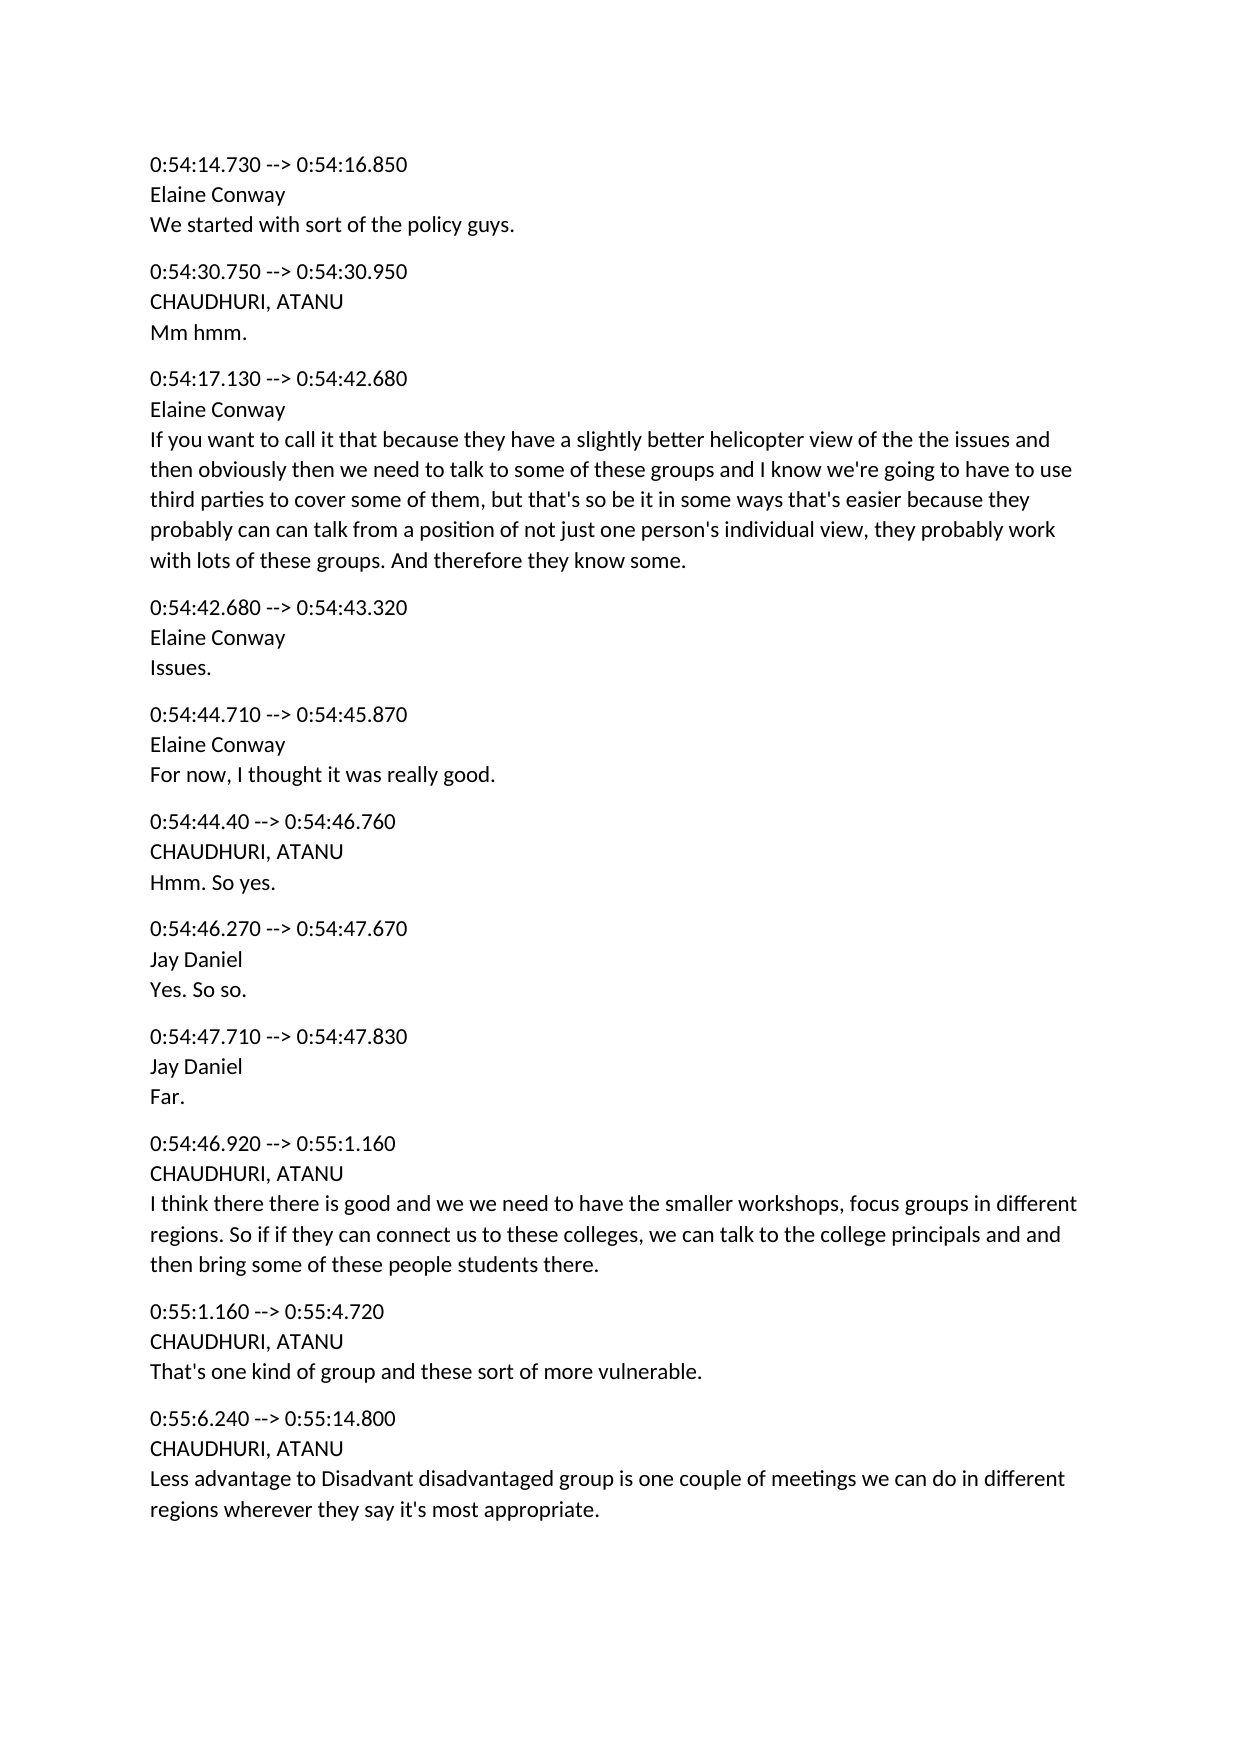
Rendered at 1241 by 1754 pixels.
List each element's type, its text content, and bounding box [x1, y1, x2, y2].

text 0:55:6.240 --> 0:55:14.800 CHAUDHURI, ATANU Less advantage to Disadvant disadvantaged group is one couple of meetings we can do in different regions wherever they say it's most appropriate. [150, 1404, 1090, 1523]
text 0:54:47.710 --> 0:54:47.830 Jay Daniel Far. [150, 1022, 1090, 1110]
text 0:54:44.710 --> 0:54:45.870 Elaine Conway For now, I thought it was really good. [150, 700, 1090, 788]
text 0:55:1.160 --> 0:55:4.720 CHAUDHURI, ATANU That's one kind of group and these sort of more vulnerable. [150, 1297, 1090, 1385]
text 0:54:17.130 --> 0:54:42.680 Elaine Conway If you want to call it that because they have a slightly better helicopter view of the the issues and then obviously then we need to talk to some of these groups and I know we're going to have to use third parties to cover some of them, but that's so be it in some ways that's easier because they probably can can talk from a position of not just one person's individual view, they probably work with lots of these groups. And therefore they know some. [150, 364, 1090, 574]
text 0:54:30.750 --> 0:54:30.950 CHAUDHURI, ATANU Mm hmm. [150, 257, 1090, 346]
text 0:54:46.920 --> 0:55:1.160 CHAUDHURI, ATANU I think there there is good and we we need to have the smaller workshops, focus groups in different regions. So if if they can connect us to these colleges, we can talk to the college principals and and then bring some of these people students there. [150, 1129, 1090, 1278]
text 0:54:46.270 --> 0:54:47.670 Jay Daniel Yes. So so. [150, 914, 1090, 1003]
text 0:54:42.680 --> 0:54:43.320 Elaine Conway Issues. [150, 593, 1090, 681]
text 0:54:14.730 --> 0:54:16.850 Elaine Conway We started with sort of the policy guys. [150, 150, 1090, 238]
text 0:54:44.40 --> 0:54:46.760 CHAUDHURI, ATANU Hmm. So yes. [150, 807, 1090, 896]
